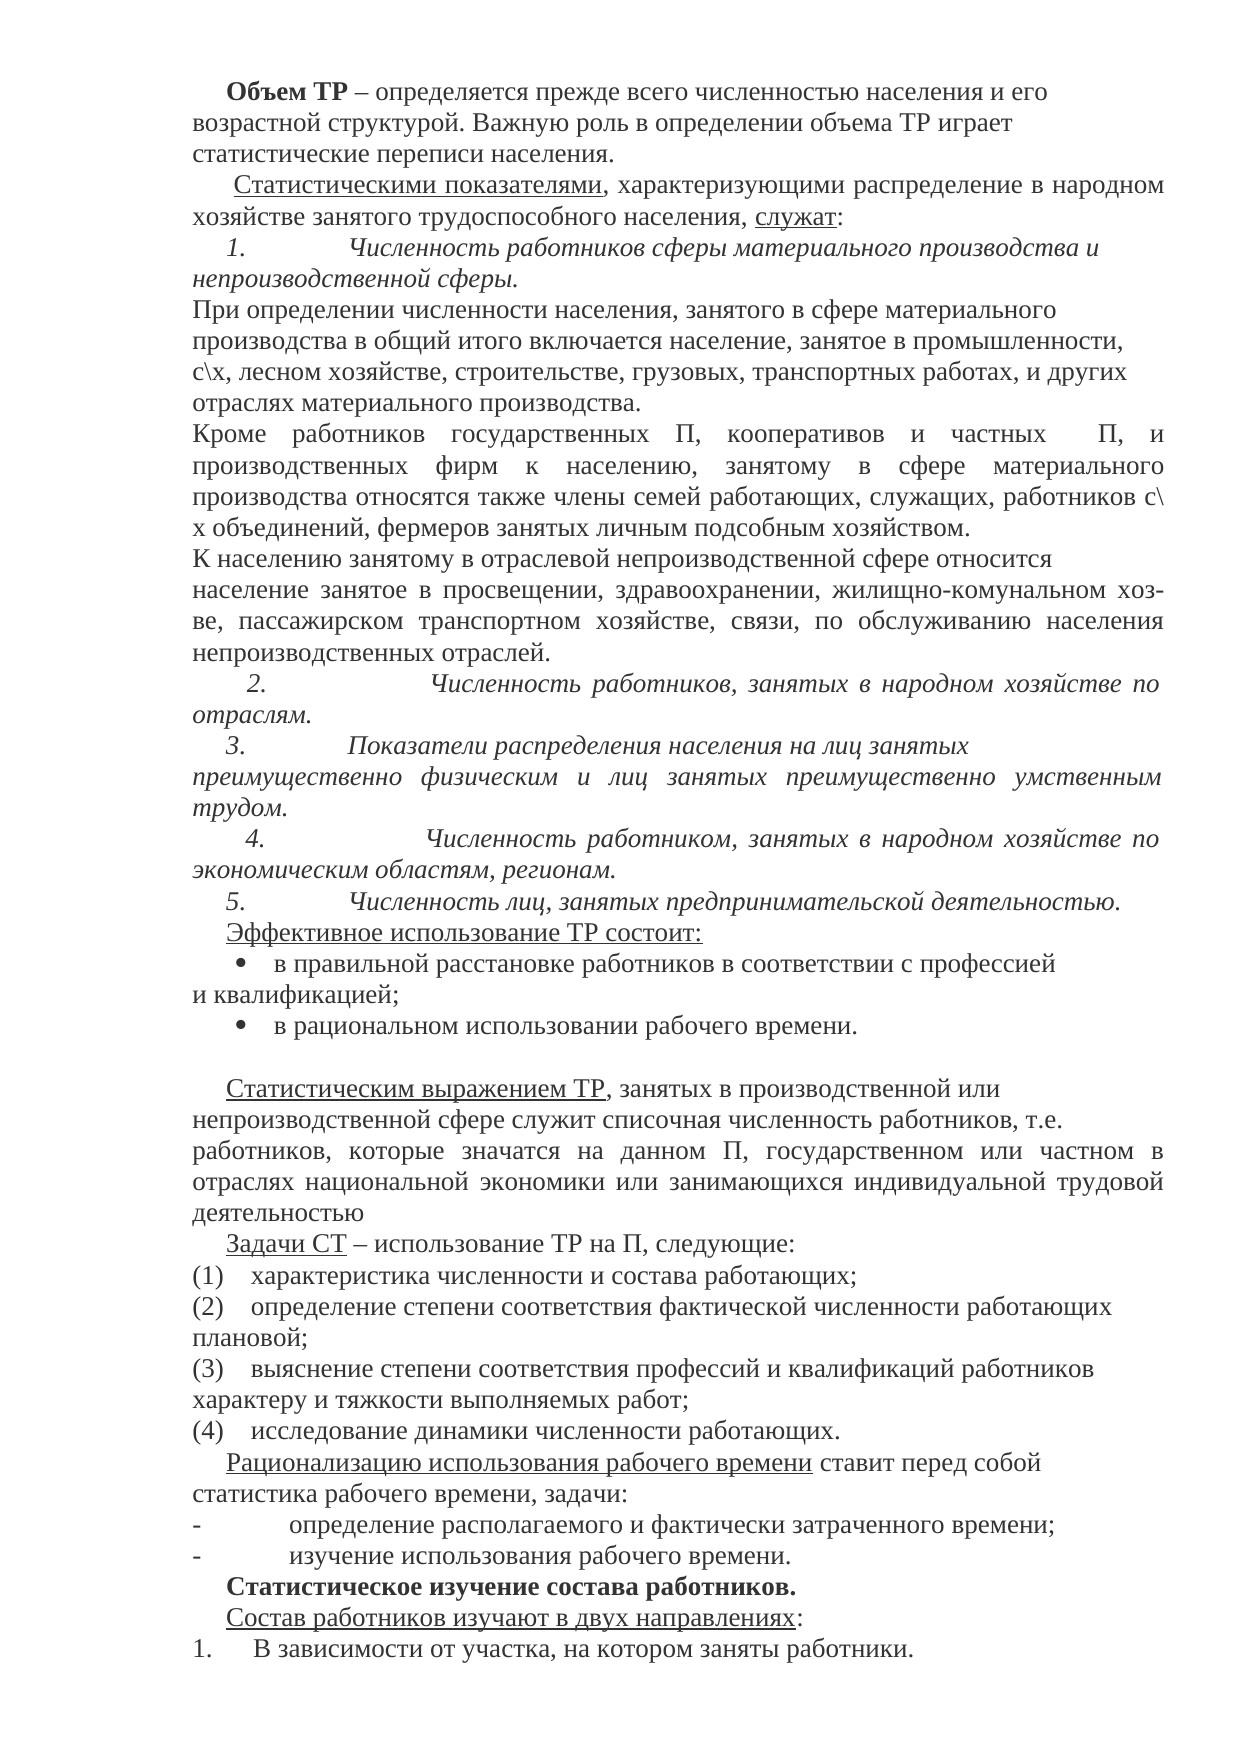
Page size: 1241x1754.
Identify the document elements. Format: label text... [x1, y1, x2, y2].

text Статистическое изучение состава работников. [192, 1570, 1165, 1601]
text непроизводственной сферы. [192, 262, 1165, 293]
text - определение располагаемого и фактически затраченного времени; [192, 1508, 1165, 1539]
text Статистическим выражением ТР, занятых в производственной или [192, 1072, 1165, 1103]
text и квалификацией; [192, 978, 1165, 1009]
text производства в общий итого включается население, занятое в промышленности, [192, 324, 1165, 355]
text плановой; [192, 1321, 1165, 1352]
text 3. Показатели распределения населения на лиц занятых [192, 729, 1165, 760]
text отраслях материального производства. [192, 386, 1165, 418]
text (4) исследование динамики численности работающих. [192, 1414, 1165, 1446]
list в правильной расстановке работников в соответствии с профессией [236, 947, 1165, 978]
text статистика рабочего времени, задачи: [192, 1477, 1165, 1508]
text Объем ТР – определяется прежде всего численностью населения и его [192, 75, 1165, 106]
text непроизводственной сфере служит списочная численность работников, т.е. [192, 1103, 1165, 1134]
text (2) определение степени соответствия фактической численности работающих [192, 1290, 1165, 1321]
text работников, которые значатся на данном П, государственном или частном в отраслях национальной экономики или занимающихся индивидуальной трудовой деятельностью [192, 1134, 1165, 1228]
text Статистическими показателями, характеризующими распределение в народном хозяйстве занятого трудоспособного населения, служат: [192, 168, 1165, 231]
text При определении численности населения, занятого в сфере материального [192, 293, 1165, 324]
text (3) выяснение степени соответствия профессий и квалификаций работников [192, 1352, 1165, 1383]
text Эффективное использование ТР состоит: [192, 916, 1165, 947]
text возрастной структурой. Важную роль в определении объема ТР играет [192, 106, 1165, 137]
text К населению занятому в отраслевой непроизводственной сфере относится [192, 542, 1165, 573]
text 4. Численность работником, занятых в народном хозяйстве по экономическим областям, регионам. [192, 822, 1165, 885]
text 1. Численность работников сферы материального производства и [192, 231, 1165, 262]
text Кроме работников государственных П, кооперативов и частных П, и производственных фирм к населению, занятому в сфере материального производства относятся также члены семей работающих, служащих, работников с\х объединений, фермеров занятых личным подсобным хозяйством. [192, 418, 1165, 542]
text Рационализацию использования рабочего времени ставит перед собой [192, 1446, 1165, 1477]
text - изучение использования рабочего времени. [192, 1539, 1165, 1570]
text преимущественно физическим и лиц занятых преимущественно умственным трудом. [192, 760, 1165, 822]
text (1) характеристика численности и состава работающих; [192, 1259, 1165, 1290]
text Задачи СТ – использование ТР на П, следующие: [192, 1228, 1165, 1259]
text характеру и тяжкости выполняемых работ; [192, 1383, 1165, 1414]
list в рациональном использовании рабочего времени. [236, 1009, 1165, 1041]
text население занятое в просвещении, здравоохранении, жилищно-комунальном хоз-ве, пассажирском транспортном хозяйстве, связи, по обслуживанию населения непроизводственных отраслей. [192, 573, 1165, 667]
text 1. В зависимости от участка, на котором заняты работники. [192, 1632, 1165, 1664]
text статистические переписи населения. [192, 137, 1165, 168]
text 2. Численность работников, занятых в народном хозяйстве по отраслям. [192, 667, 1165, 729]
text 5. Численность лиц, занятых предпринимательской деятельностью. [192, 885, 1165, 916]
text Состав работников изучают в двух направлениях: [192, 1601, 1165, 1632]
text с\х, лесном хозяйстве, строительстве, грузовых, транспортных работах, и других [192, 355, 1165, 386]
